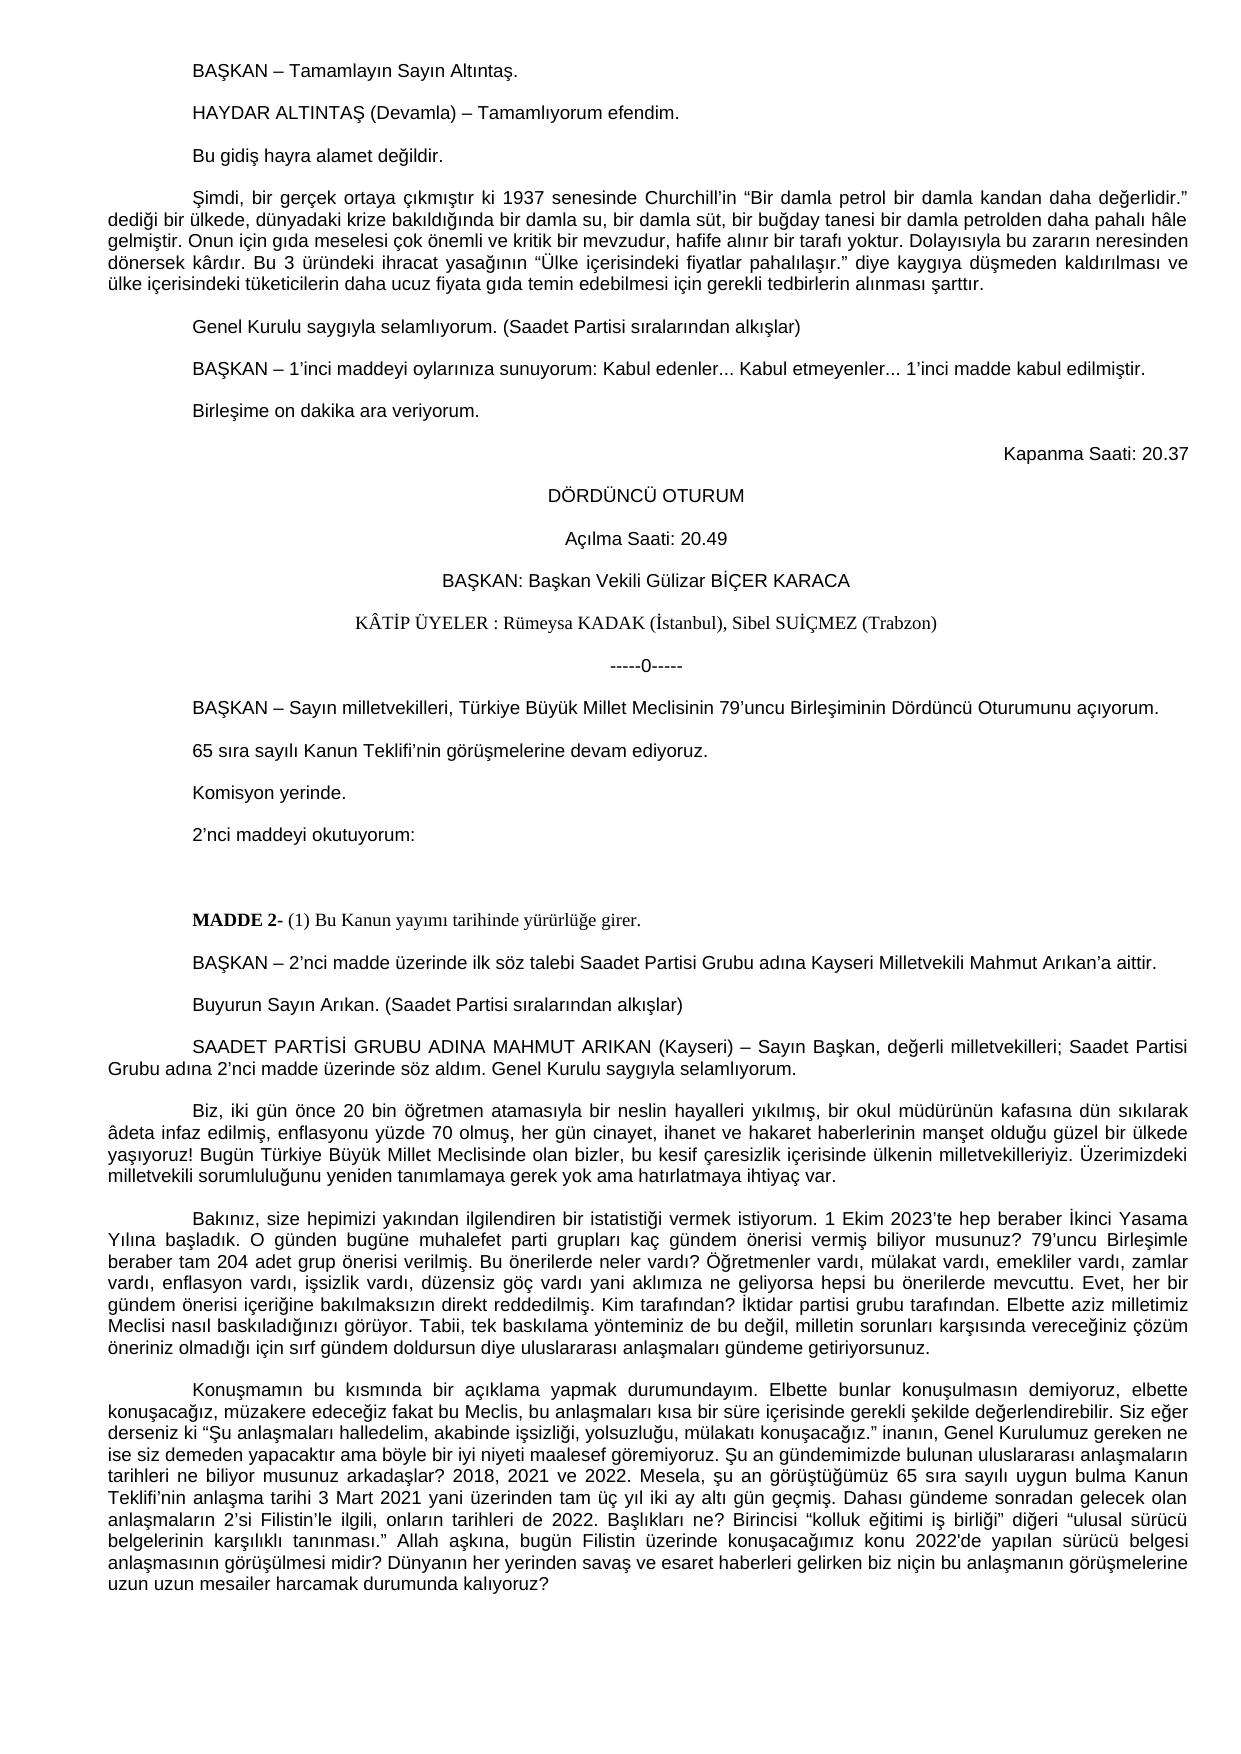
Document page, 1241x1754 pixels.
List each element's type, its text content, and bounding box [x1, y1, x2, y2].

text KÂTİP ÜYELER : Rümeysa KADAK (İstanbul), Sibel SUİÇMEZ (Trabzon) [103, 612, 1189, 634]
text DÖRDÜNCÜ OTURUM [103, 485, 1189, 507]
text Bu gidiş hayra alamet değildir. [108, 144, 1189, 166]
text Konuşmamın bu kısmında bir açıklama yapmak durumundayım. Elbette bunlar konuşulmasın demiyoruz, elbette konuşacağız, müzakere edeceğiz fakat bu Meclis, bu anlaşmaları kısa bir süre içerisinde gerekli şekilde değerlendirebilir. Siz eğer derseniz ki “Şu anlaşmaları halledelim, akabinde işsizliği, yolsuzluğu, mülakatı konuşacağız.” inanın, Genel Kurulumuz gereken ne ise siz demeden yapacaktır ama böyle bir iyi niyeti maalesef göremiyoruz. Şu an gündemimizde bulunan uluslararası anlaşmaların tarihleri ne biliyor musunuz arkadaşlar? 2018, 2021 ve 2022. Mesela, şu an görüştüğümüz 65 sıra sayılı uygun bulma Kanun Teklifi’nin anlaşma tarihi 3 Mart 2021 yani üzerinden tam üç yıl iki ay altı gün geçmiş. Dahası gündeme sonradan gelecek olan anlaşmaların 2’si Filistin’le ilgili, onların tarihleri de 2022. Başlıkları ne? Birincisi “kolluk eğitimi iş birliği” diğeri “ulusal sürücü belgelerinin karşılıklı tanınması.” Allah aşkına, bugün Filistin üzerinde konuşacağımız konu 2022'de yapılan sürücü belgesi anlaşmasının görüşülmesi midir? Dünyanın her yerinden savaş ve esaret haberleri gelirken biz niçin bu anlaşmanın görüşmelerine uzun uzun mesailer harcamak durumunda kalıyoruz? [108, 1379, 1189, 1595]
text MADDE 2- (1) Bu Kanun yayımı tarihinde yürürlüğe girer. [108, 909, 1189, 931]
text Buyurun Sayın Arıkan. (Saadet Partisi sıralarından alkışlar) [108, 994, 1189, 1015]
text SAADET PARTİSİ GRUBU ADINA MAHMUT ARIKAN (Kayseri) – Sayın Başkan, değerli milletvekilleri; Saadet Partisi Grubu adına 2’nci madde üzerinde söz aldım. Genel Kurulu saygıyla selamlıyorum. [108, 1036, 1189, 1079]
text Açılma Saati: 20.49 [103, 527, 1189, 549]
text BAŞKAN – Sayın milletvekilleri, Türkiye Büyük Millet Meclisinin 79’uncu Birleşiminin Dördüncü Oturumunu açıyorum. [108, 697, 1189, 719]
text Bakınız, size hepimizi yakından ilgilendiren bir istatistiği vermek istiyorum. 1 Ekim 2023’te hep beraber İkinci Yasama Yılına başladık. O günden bugüne muhalefet parti grupları kaç gündem önerisi vermiş biliyor musunuz? 79’uncu Birleşimle beraber tam 204 adet grup önerisi verilmiş. Bu önerilerde neler vardı? Öğretmenler vardı, mülakat vardı, emekliler vardı, zamlar vardı, enflasyon vardı, işsizlik vardı, düzensiz göç vardı yani aklımıza ne geliyorsa hepsi bu önerilerde mevcuttu. Evet, her bir gündem önerisi içeriğine bakılmaksızın direkt reddedilmiş. Kim tarafından? İktidar partisi grubu tarafından. Elbette aziz milletimiz Meclisi nasıl baskıladığınızı görüyor. Tabii, tek baskılama yönteminiz de bu değil, milletin sorunları karşısında vereceğiniz çözüm öneriniz olmadığı için sırf gündem doldursun diye uluslararası anlaşmaları gündeme getiriyorsunuz. [108, 1207, 1189, 1358]
text Biz, iki gün önce 20 bin öğretmen atamasıyla bir neslin hayalleri yıkılmış, bir okul müdürünün kafasına dün sıkılarak âdeta infaz edilmiş, enflasyonu yüzde 70 olmuş, her gün cinayet, ihanet ve hakaret haberlerinin manşet olduğu güzel bir ülkede yaşıyoruz! Bugün Türkiye Büyük Millet Meclisinde olan bizler, bu kesif çaresizlik içerisinde ülkenin milletvekilleriyiz. Üzerimizdeki milletvekili sorumluluğunu yeniden tanımlamaya gerek yok ama hatırlatmaya ihtiyaç var. [108, 1100, 1189, 1186]
text BAŞKAN – Tamamlayın Sayın Altıntaş. [108, 60, 1189, 81]
text BAŞKAN – 2’nci madde üzerinde ilk söz talebi Saadet Partisi Grubu adına Kayseri Milletvekili Mahmut Arıkan’a aittir. [108, 951, 1189, 973]
text -----0----- [103, 655, 1189, 676]
text Birleşime on dakika ara veriyorum. [108, 400, 1189, 422]
text Kapanma Saati: 20.37 [639, 443, 1189, 464]
text Şimdi, bir gerçek ortaya çıkmıştır ki 1937 senesinde Churchill’in “Bir damla petrol bir damla kandan daha değerlidir.” dediği bir ülkede, dünyadaki krize bakıldığında bir damla su, bir damla süt, bir buğday tanesi bir damla petrolden daha pahalı hâle gelmiştir. Onun için gıda meselesi çok önemli ve kritik bir mevzudur, hafife alınır bir tarafı yoktur. Dolayısıyla bu zararın neresinden dönersek kârdır. Bu 3 üründeki ihracat yasağının “Ülke içerisindeki fiyatlar pahalılaşır.” diye kaygıya düşmeden kaldırılması ve ülke içerisindeki tüketicilerin daha ucuz fiyata gıda temin edebilmesi için gerekli tedbirlerin alınması şarttır. [108, 187, 1189, 295]
text 65 sıra sayılı Kanun Teklifi’nin görüşmelerine devam ediyoruz. [108, 739, 1189, 761]
text BAŞKAN – 1’inci maddeyi oylarınıza sunuyorum: Kabul edenler... Kabul etmeyenler... 1’inci madde kabul edilmiştir. [108, 358, 1189, 379]
text 2’nci maddeyi okutuyorum: [108, 824, 1189, 846]
text Genel Kurulu saygıyla selamlıyorum. (Saadet Partisi sıralarından alkışlar) [108, 316, 1189, 337]
text HAYDAR ALTINTAŞ (Devamla) – Tamamlıyorum efendim. [108, 102, 1189, 124]
text Komisyon yerinde. [108, 782, 1189, 803]
text BAŞKAN: Başkan Vekili Gülizar BİÇER KARACA [103, 570, 1189, 591]
